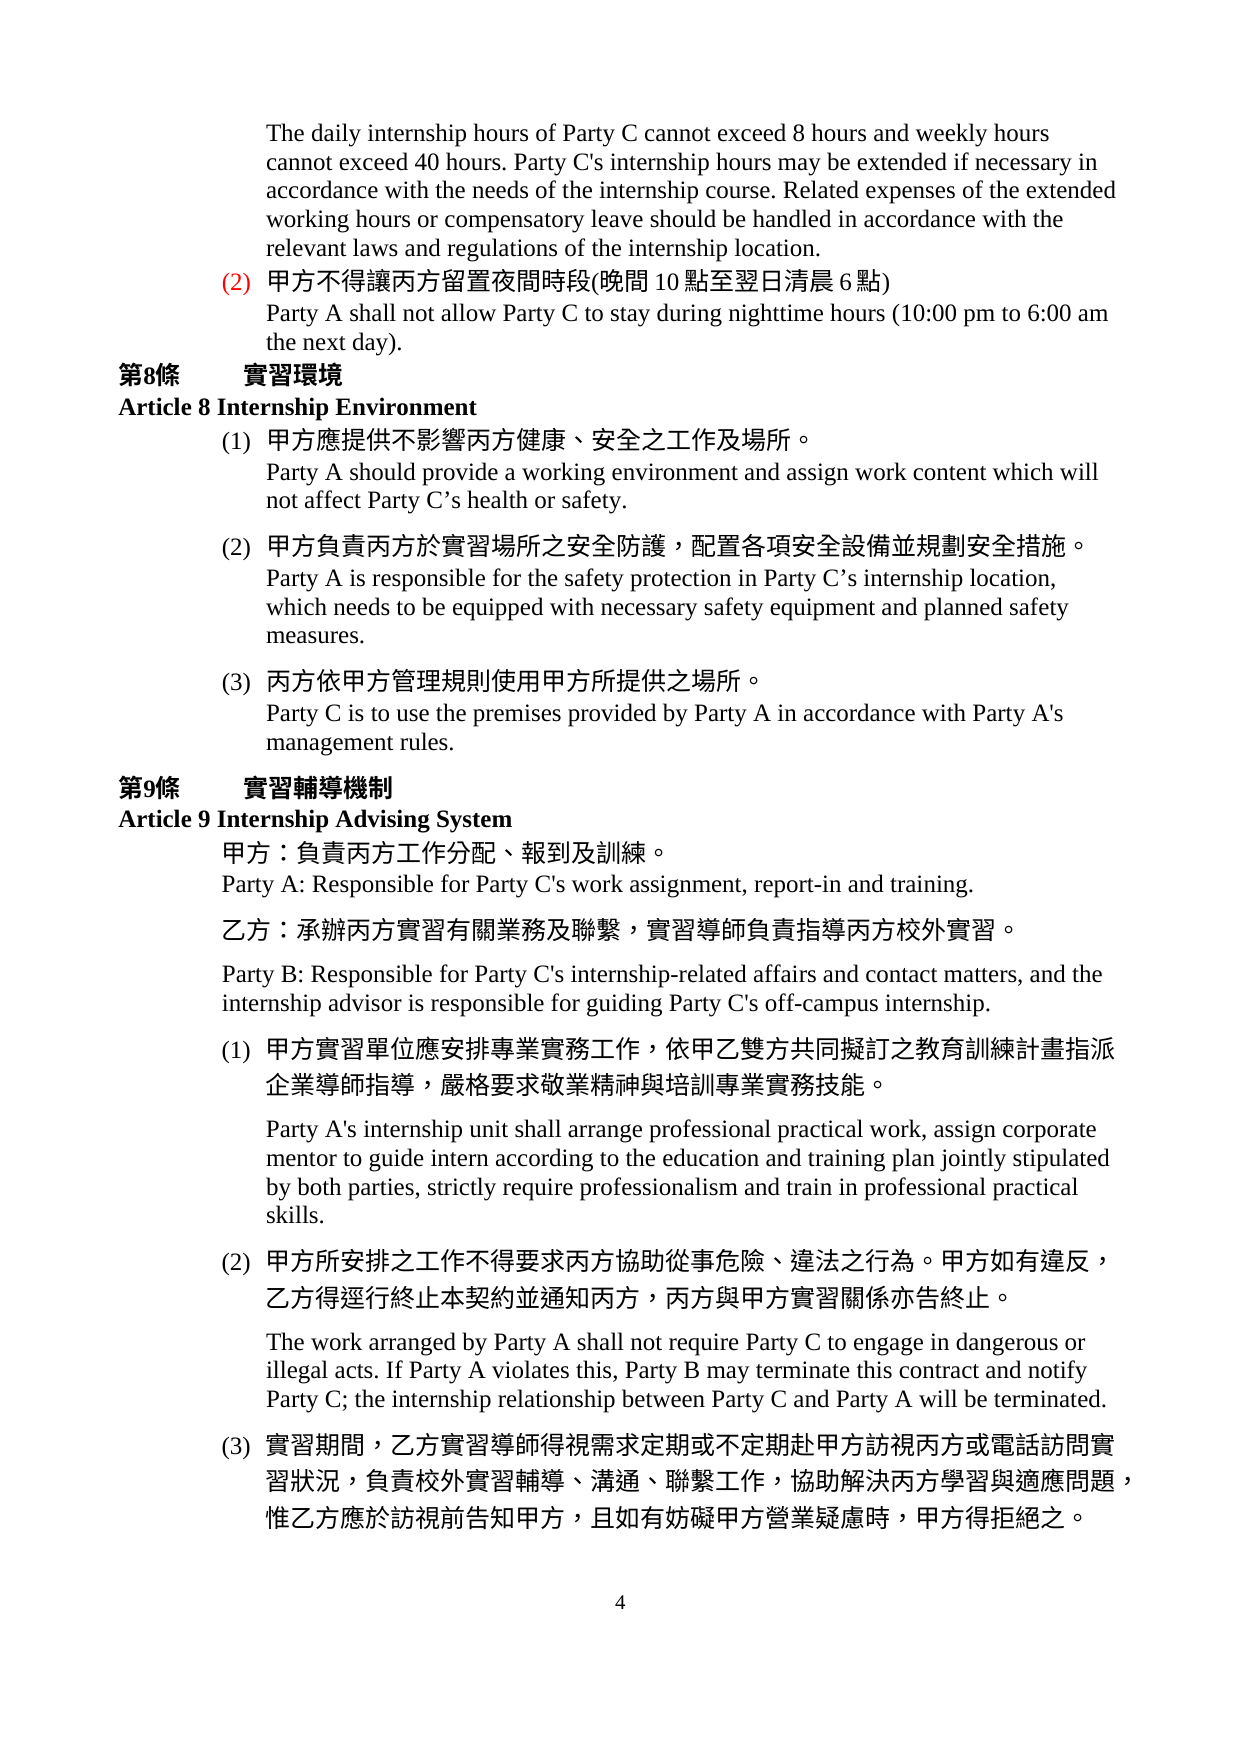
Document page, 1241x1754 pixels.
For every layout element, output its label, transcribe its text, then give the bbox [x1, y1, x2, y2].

list 甲方實習單位應安排專業實務工作，依甲乙雙方共同擬訂之教育訓練計畫指派企業導師指導，嚴格要求敬業精神與培訓專業實務技能。 [221, 1029, 1122, 1102]
list 實習環境 [118, 356, 1122, 392]
list 實習期間，乙方實習導師得視需求定期或不定期赴甲方訪視丙方或電話訪問實習狀況，負責校外實習輔導、溝通、聯繫工作，協助解決丙方學習與適應問題，惟乙方應於訪視前告知甲方，且如有妨礙甲方營業疑慮時，甲方得拒絕之。 [221, 1426, 1122, 1534]
text Article 9 Internship Advising System [118, 804, 1122, 833]
text Party A's internship unit shall arrange professional practical work, assign corporate mentor to guide intern according to the education and training plan jointly stipulated by both parties, strictly require professionalism and train in professional practical skills. [266, 1114, 1122, 1229]
list 甲方所安排之工作不得要求丙方協助從事危險、違法之行為。甲方如有違反，乙方得逕行終止本契約並通知丙方，丙方與甲方實習關係亦告終止。 [221, 1242, 1122, 1314]
list 實習輔導機制 [118, 768, 1122, 804]
text Article 8 Internship Environment [118, 392, 1122, 421]
text Party A should provide a working environment and assign work content which will not affect Party C’s health or safety. [266, 457, 1122, 514]
text Party C is to use the premises provided by Party A in accordance with Party A's management rules. [266, 698, 1122, 756]
text Party B: Responsible for Party C's internship-related affairs and contact matters, and the internship advisor is responsible for guiding Party C's off-campus internship. [222, 959, 1122, 1017]
text The work arranged by Party A shall not require Party C to engage in dangerous or illegal acts. If Party A violates this, Party B may terminate this contract and notify Party C; the internship relationship between Party C and Party A will be terminated. [266, 1327, 1122, 1413]
text 乙方：承辦丙方實習有關業務及聯繫，實習導師負責指導丙方校外實習。 [118, 911, 1122, 947]
list 甲方應提供不影響丙方健康、安全之工作及場所。 [222, 421, 1122, 457]
list 甲方不得讓丙方留置夜間時段(晚間10點至翌日清晨6點) [222, 262, 1122, 298]
list 丙方依甲方管理規則使用甲方所提供之場所。 [222, 662, 1122, 698]
text Party A is responsible for the safety protection in Party C’s internship location, which needs to be equipped with necessary safety equipment and planned safety measures. [266, 563, 1122, 649]
text The daily internship hours of Party C cannot exceed 8 hours and weekly hours cannot exceed 40 hours. Party C's internship hours may be extended if necessary in accordance with the needs of the internship course. Related expenses of the extended working hours or compensatory leave should be handled in accordance with the relevant laws and regulations of the internship location. [266, 118, 1122, 262]
text 甲方：負責丙方工作分配、報到及訓練。 [118, 833, 1122, 869]
text Party A: Responsible for Party C's work assignment, report-in and training. [118, 869, 1122, 898]
text Party A shall not allow Party C to stay during nighttime hours (10:00 pm to 6:00 am the next day). [266, 298, 1122, 356]
list 甲方負責丙方於實習場所之安全防護，配置各項安全設備並規劃安全措施。 [222, 527, 1122, 563]
